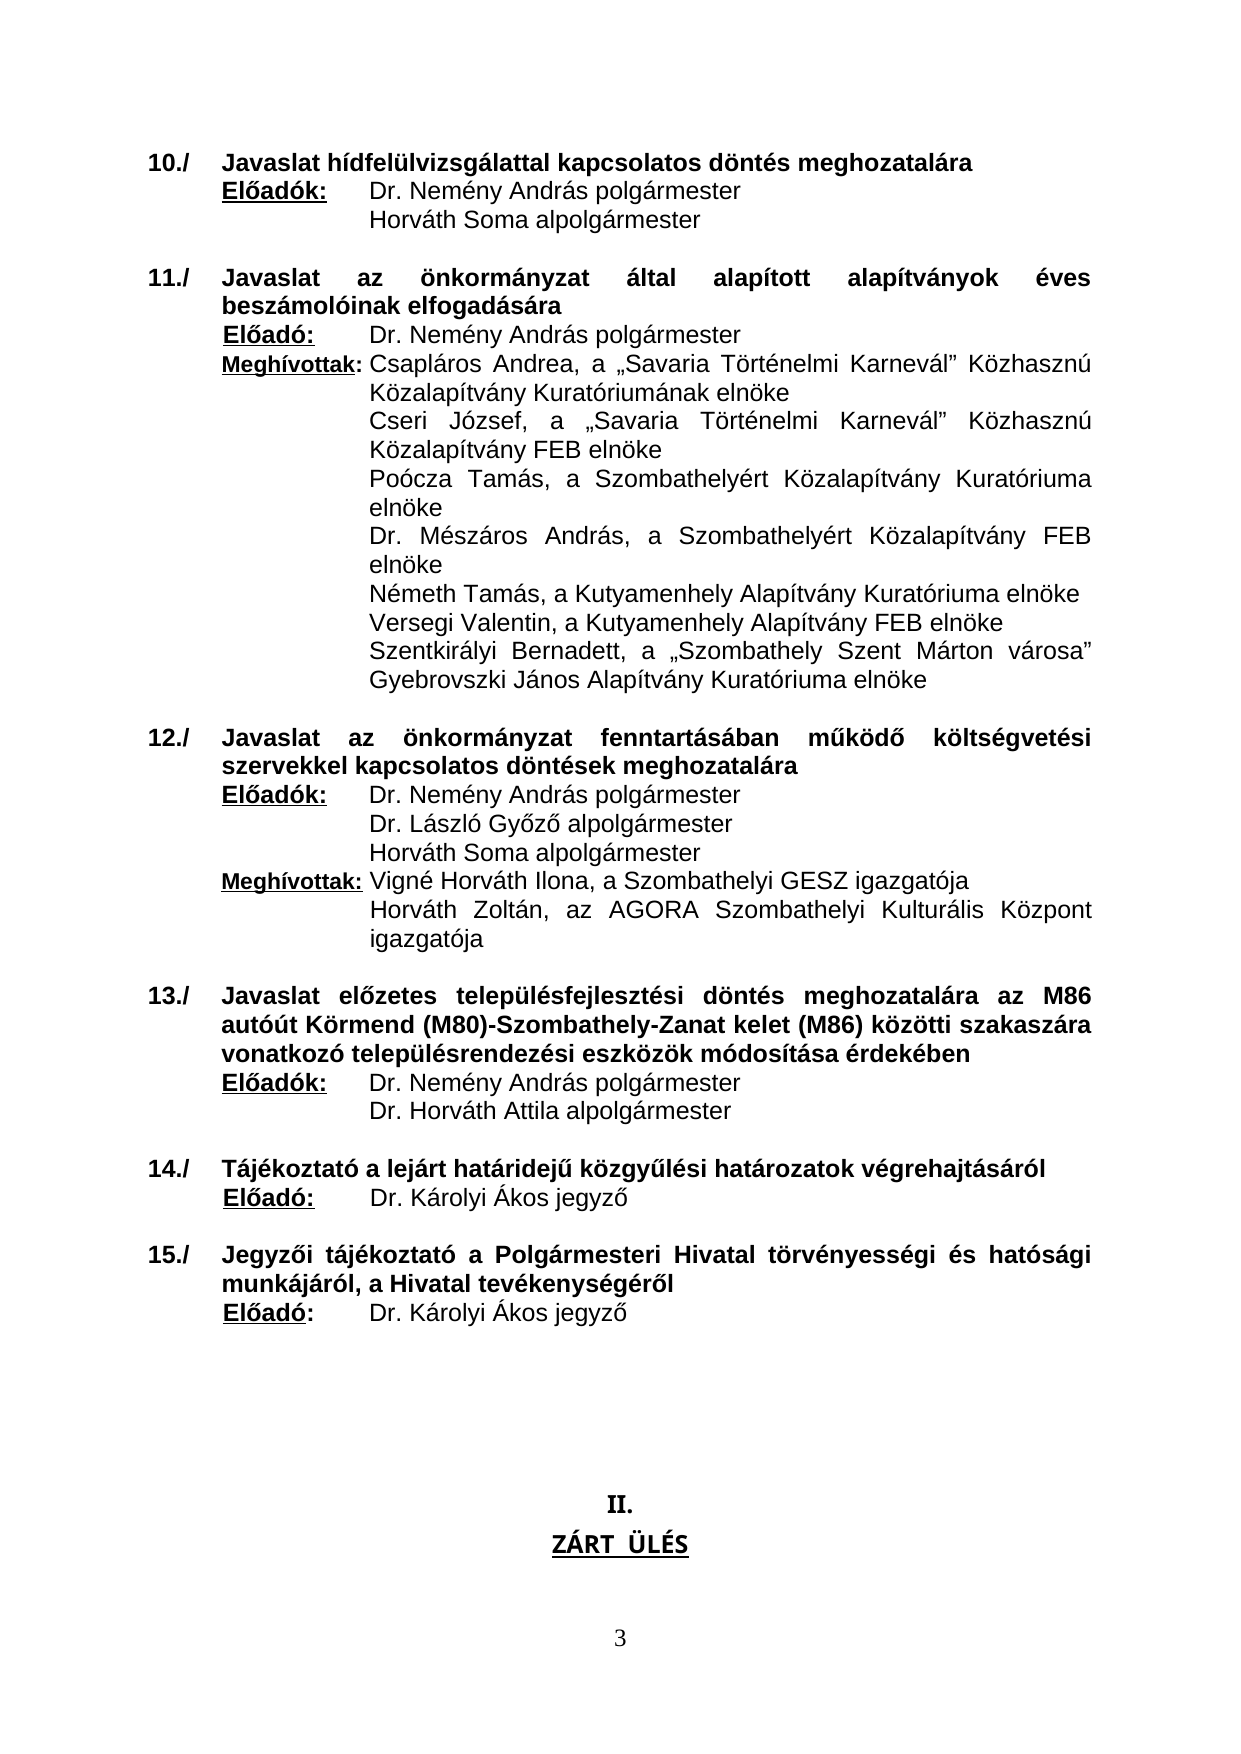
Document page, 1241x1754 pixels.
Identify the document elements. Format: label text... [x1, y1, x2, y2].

text Horváth Soma alpolgármester [148, 838, 1093, 866]
text Dr. Mészáros András, a Szombathelyért Közalapítvány FEB elnöke [369, 521, 1093, 579]
text Előadók: Dr. Nemény András polgármester [221, 780, 1093, 809]
text Előadók: Dr. Nemény András polgármester [148, 176, 1093, 205]
text Szentkirályi Bernadett, a „Szombathely Szent Márton városa” Gyebrovszki János Alapítvány Kuratóriuma elnöke [369, 636, 1093, 694]
text 12./ Javaslat az önkormányzat fenntartásában működő költségvetési szervekkel kapcsolatos döntések meghozatalára [148, 723, 1093, 780]
text Németh Tamás, a Kutyamenhely Alapítvány Kuratóriuma elnöke [295, 579, 1093, 608]
text Meghívottak: Vigné Horváth Ilona, a Szombathelyi GESZ igazgatója [148, 866, 1093, 895]
text 14./ Tájékoztató a lejárt határidejű közgyűlési határozatok végrehajtásáról [148, 1154, 1093, 1183]
text 15./ Jegyzői tájékoztató a Polgármesteri Hivatal törvényességi és hatósági munkájáról, a Hivatal tevékenységéről [148, 1240, 1093, 1298]
text Előadó: Dr. Károlyi Ákos jegyző [148, 1298, 1093, 1326]
text Horváth Zoltán, az AGORA Szombathelyi Kulturális Központ igazgatója [369, 895, 1093, 953]
text 13./ Javaslat előzetes településfejlesztési döntés meghozatalára az M86 autóút Körmend (M80)-Szombathely-Zanat kelet (M86) közötti szakaszára vonatkozó településrendezési eszközök módosítása érdekében [148, 981, 1093, 1068]
text Előadó: Dr. Károlyi Ákos jegyző [148, 1183, 1093, 1211]
text Poócza Tamás, a Szombathelyért Közalapítvány Kuratóriuma elnöke [369, 464, 1093, 521]
text Előadók: Dr. Nemény András polgármester [148, 1068, 1093, 1096]
text Előadó: Dr. Nemény András polgármester [221, 320, 1093, 349]
text Meghívottak: Csapláros Andrea, a „Savaria Történelmi Karnevál” Közhasznú Közalapítvány Kuratóriumának elnöke [221, 349, 1093, 406]
text 11./ Javaslat az önkormányzat által alapított alapítványok éves beszámolóinak elfogadására [148, 263, 1093, 320]
text ZÁRT ÜLÉS [148, 1527, 1093, 1561]
text iI. [148, 1487, 1093, 1521]
text Cseri József, a „Savaria Történelmi Karnevál” Közhasznú Közalapítvány FEB elnöke [369, 406, 1093, 464]
text Dr. Horváth Attila alpolgármester [148, 1096, 1093, 1125]
text Horváth Soma alpolgármester [221, 205, 1093, 234]
text Versegi Valentin, a Kutyamenhely Alapítvány FEB elnöke [295, 608, 1093, 636]
text 10./ Javaslat hídfelülvizsgálattal kapcsolatos döntés meghozatalára [148, 148, 1093, 176]
text Dr. László Győző alpolgármester [148, 809, 1093, 838]
